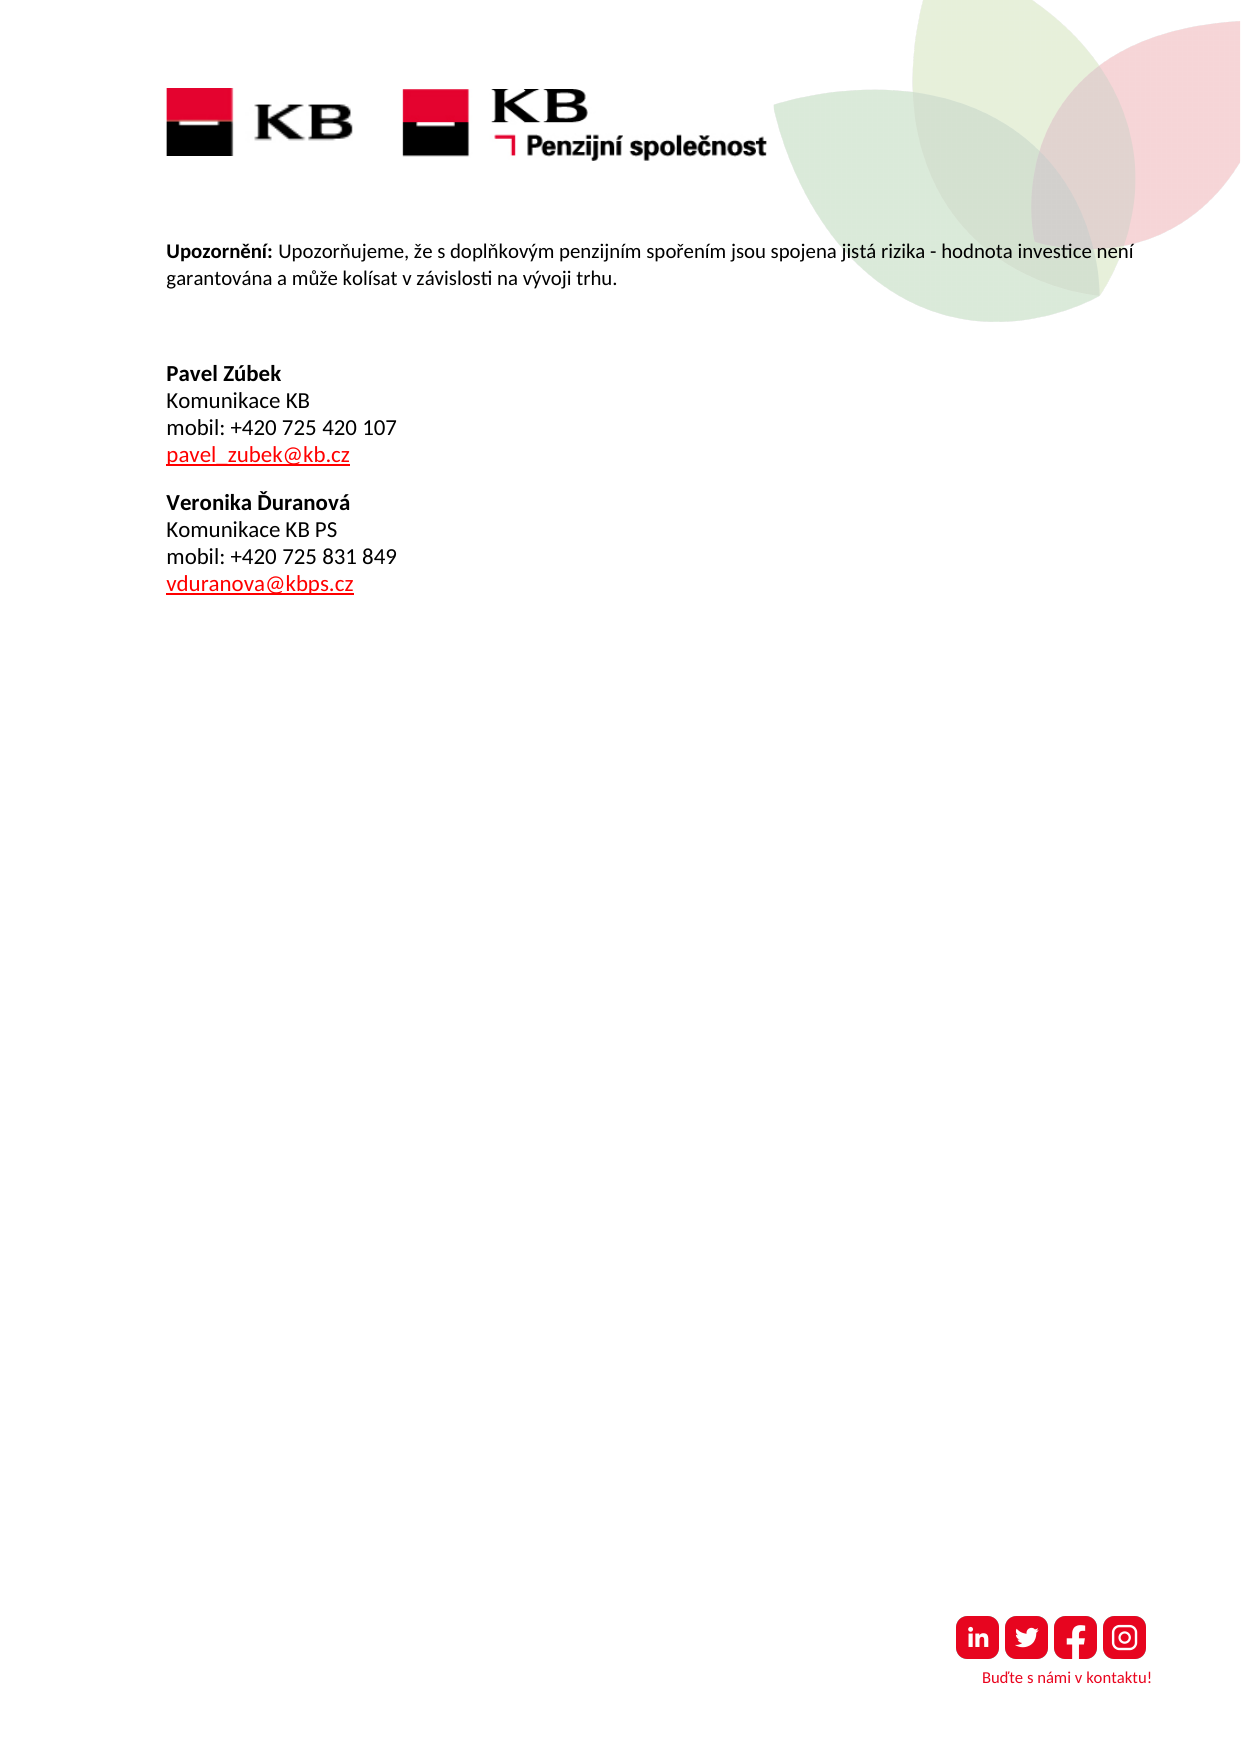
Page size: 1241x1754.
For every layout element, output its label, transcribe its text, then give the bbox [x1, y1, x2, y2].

text mobil: +420 725 831 849 [166, 543, 1152, 570]
text Upozornění: Upozorňujeme, že s doplňkovým penzijním spořením jsou spojena jistá rizika - hodnota investice není garantována a může kolísat v závislosti na vývoji trhu. [166, 236, 1152, 291]
text Veronika Ďuranová [166, 488, 1152, 516]
text pavel_zubek@kb.cz [166, 441, 1152, 468]
picture [956, 1616, 999, 1659]
text Pavel Zúbek [166, 359, 1152, 386]
text Komunikace KB PS [166, 516, 1152, 543]
picture [773, 0, 1241, 322]
picture [1054, 1616, 1097, 1659]
text vduranova@kbps.cz [166, 570, 1152, 597]
picture [402, 89, 767, 161]
picture [1005, 1616, 1048, 1659]
picture [166, 88, 354, 156]
text mobil: +420 725 420 107 [166, 413, 1152, 441]
text Komunikace KB [166, 386, 1152, 413]
picture [1103, 1616, 1146, 1659]
